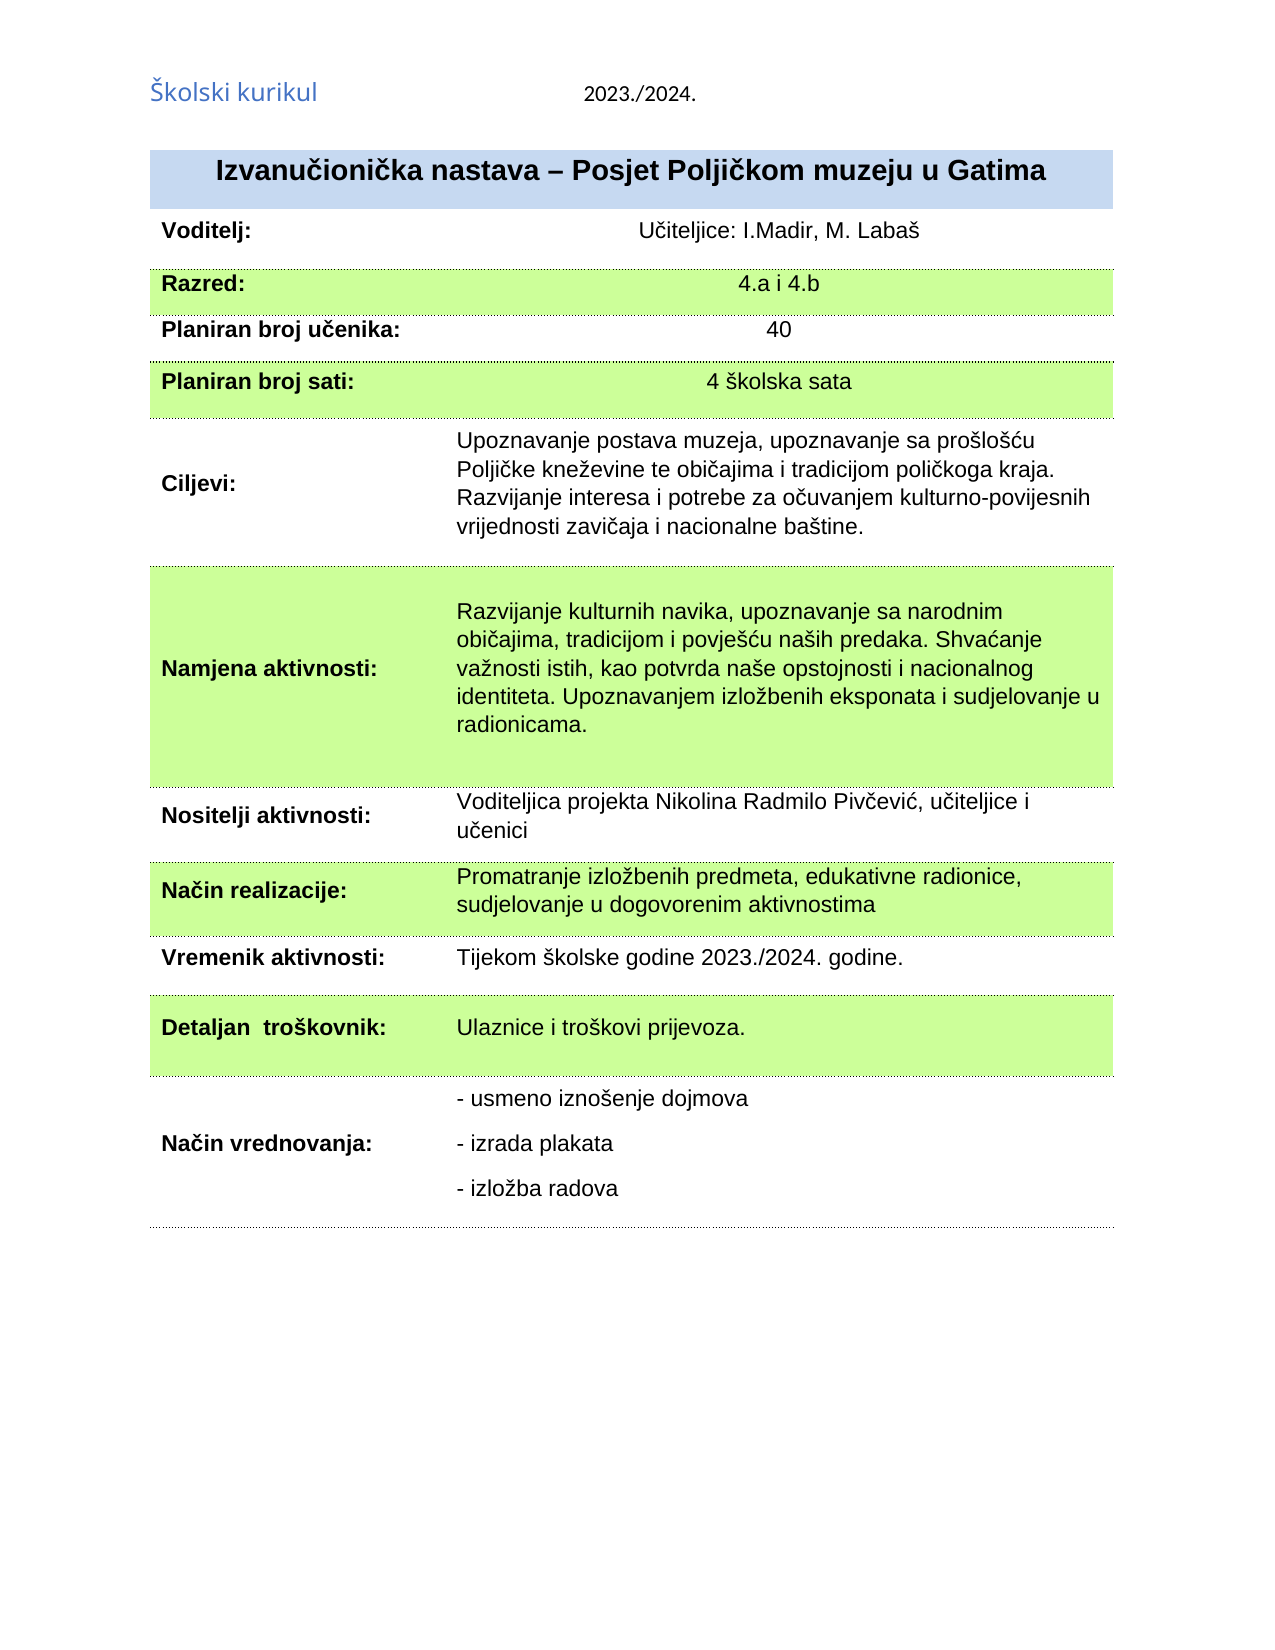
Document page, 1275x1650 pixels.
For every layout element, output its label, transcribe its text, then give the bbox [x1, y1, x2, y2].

table_cell - usmeno iznošenje dojmova - izrada plakata - izložba radova [445, 1076, 1113, 1227]
table_cell Ulaznice i troškovi prijevoza. [445, 995, 1113, 1076]
table_cell Planiran broj sati: [150, 361, 445, 418]
table_cell Razvijanje kulturnih navika, upoznavanje sa narodnim običajima, tradicijom i povješću naših predaka. Shvaćanje važnosti istih, kao potvrda naše opstojnosti i nacionalnog identiteta. Upoznavanjem izložbenih eksponata i sudjelovanje u radionicama. [445, 566, 1113, 787]
table_cell Namjena aktivnosti: [150, 566, 445, 787]
table_cell 4.a i 4.b [445, 269, 1113, 315]
table_cell Voditeljica projekta Nikolina Radmilo Pivčević, učiteljice i učenici [445, 787, 1113, 862]
table_header Izvanučionička nastava – Posjet Poljičkom muzeju u Gatima [150, 150, 1113, 209]
table_cell Tijekom školske godine 2023./2024. godine. [445, 936, 1113, 995]
table_cell Nositelji aktivnosti: [150, 787, 445, 862]
table_cell Razred: [150, 269, 445, 315]
table_cell 4 školska sata [445, 361, 1113, 418]
table_cell Promatranje izložbenih predmeta, edukativne radionice, sudjelovanje u dogovorenim aktivnostima [445, 862, 1113, 936]
table_cell 40 [445, 315, 1113, 361]
table_cell Način vrednovanja: [150, 1076, 445, 1227]
table_cell Detaljan troškovnik: [150, 995, 445, 1076]
table_cell Voditelj: [150, 209, 445, 269]
table_cell Vremenik aktivnosti: [150, 936, 445, 995]
table_cell Učiteljice: I.Madir, M. Labaš [445, 209, 1113, 269]
table_cell Planiran broj učenika: [150, 315, 445, 361]
table_cell Upoznavanje postava muzeja, upoznavanje sa prošlošću Poljičke kneževine te običajima i tradicijom poličkoga kraja. Razvijanje interesa i potrebe za očuvanjem kulturno-povijesnih vrijednosti zavičaja i nacionalne baštine. [445, 418, 1113, 566]
table_cell Ciljevi: [150, 418, 445, 566]
table_cell Način realizacije: [150, 862, 445, 936]
